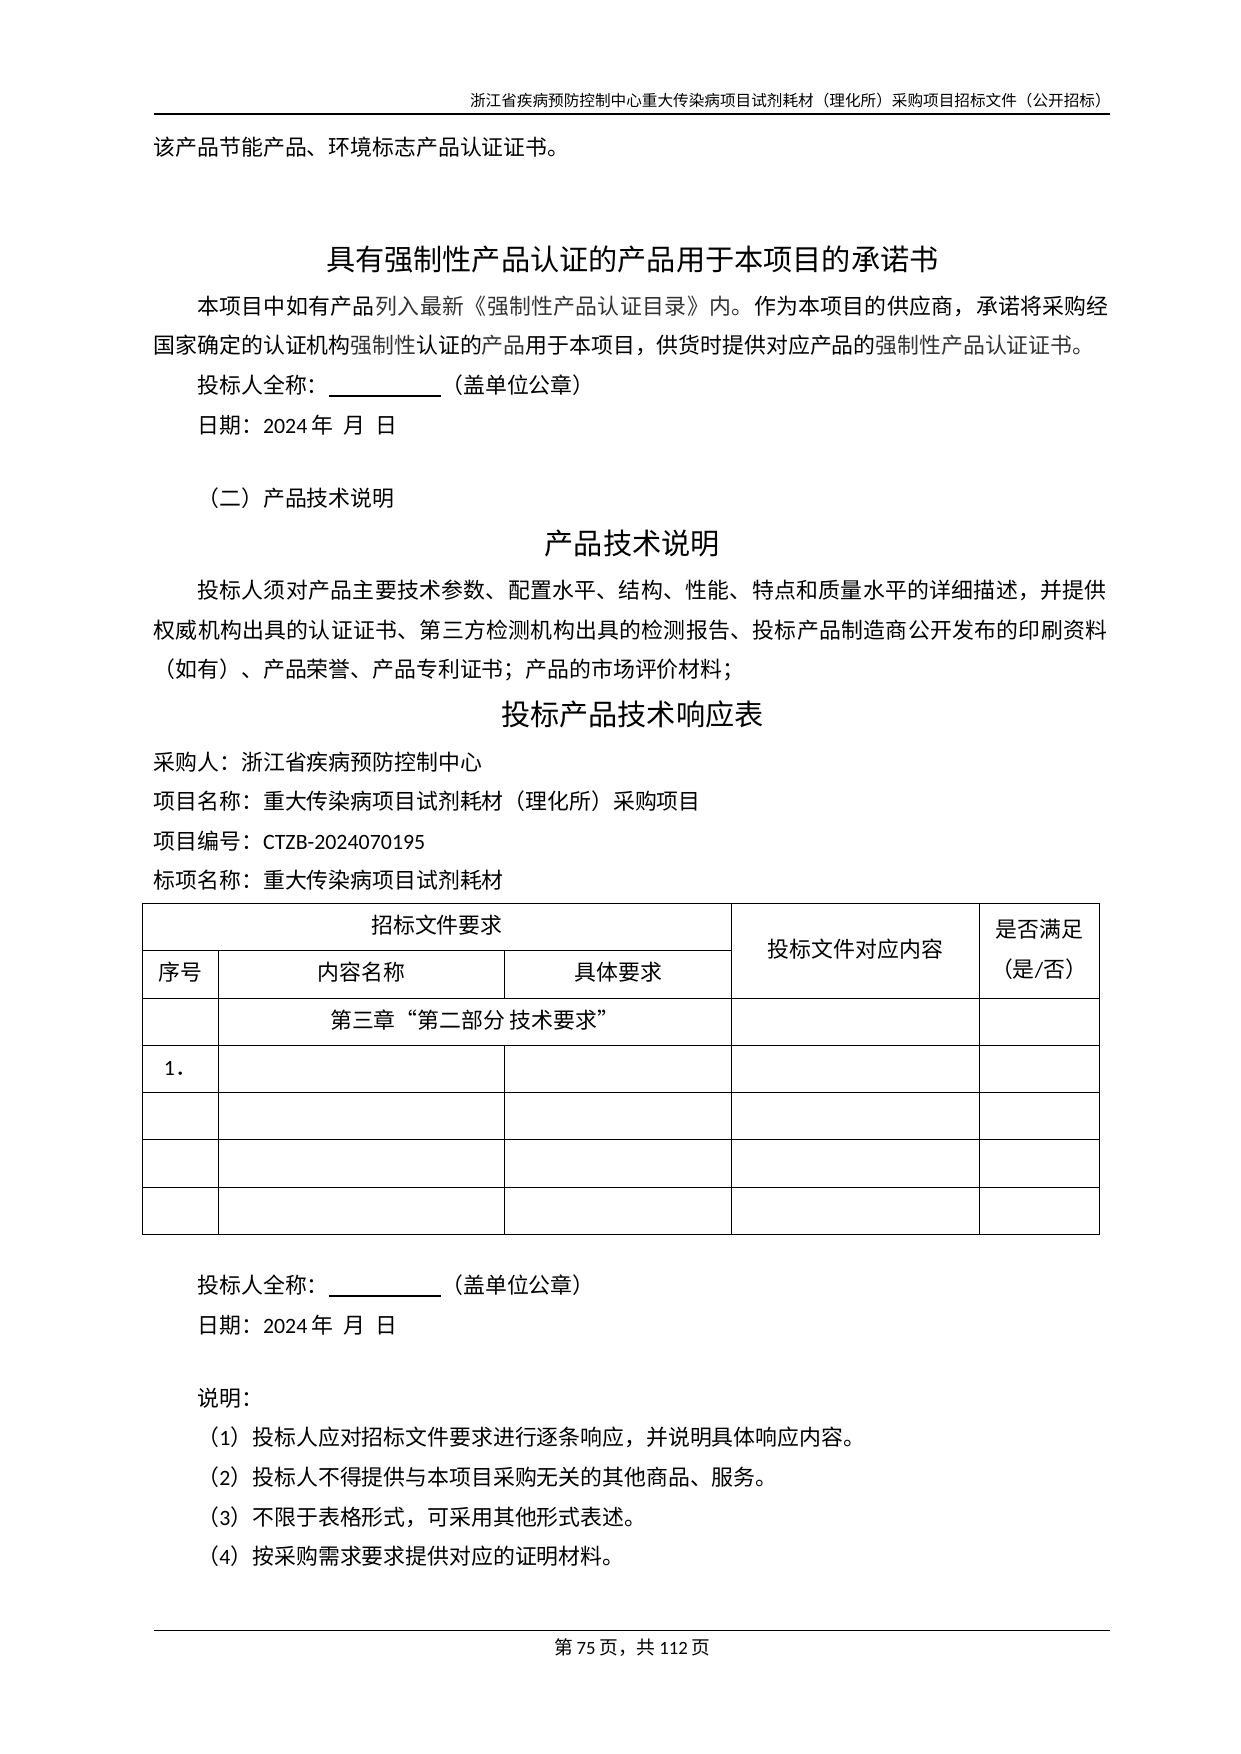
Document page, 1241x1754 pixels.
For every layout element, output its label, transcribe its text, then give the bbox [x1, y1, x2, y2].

text （3）不限于表格形式，可采用其他形式表述。 [153, 1499, 1110, 1531]
text （4）按采购需求要求提供对应的证明材料。 [153, 1539, 1110, 1571]
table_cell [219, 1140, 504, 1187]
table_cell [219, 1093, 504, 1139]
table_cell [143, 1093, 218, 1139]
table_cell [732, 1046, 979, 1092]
text 本项目中如有产品列入最新《强制性产品认证目录》内。作为本项目的供应商，承诺将采购经国家确定的认证机构强制性认证的产品用于本项目，供货时提供对应产品的强制性产品认证证书。 [153, 289, 1110, 360]
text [153, 130, 1110, 162]
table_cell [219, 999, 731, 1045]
text （2）投标人不得提供与本项目采购无关的其他商品、服务。 [153, 1460, 1110, 1492]
subtitle （二）产品技术说明 [153, 481, 1110, 512]
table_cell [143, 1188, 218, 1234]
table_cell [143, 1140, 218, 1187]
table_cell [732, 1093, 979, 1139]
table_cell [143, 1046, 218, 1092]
text 日期：2024年 月 日 [153, 1308, 1110, 1339]
text 投标产品技术响应表 [153, 692, 1110, 734]
text 采购人：浙江省疾病预防控制中心 [153, 744, 1110, 776]
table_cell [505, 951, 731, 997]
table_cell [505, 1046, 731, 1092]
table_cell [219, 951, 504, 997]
text 产品技术说明 [153, 520, 1110, 562]
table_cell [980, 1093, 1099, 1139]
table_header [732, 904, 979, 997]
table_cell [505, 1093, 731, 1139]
text 项目编号：CTZB-2024070195 [153, 824, 1110, 855]
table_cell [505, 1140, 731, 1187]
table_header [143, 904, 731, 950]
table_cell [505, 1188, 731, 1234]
text 投标人全称： （盖单位公章） [153, 1268, 1110, 1300]
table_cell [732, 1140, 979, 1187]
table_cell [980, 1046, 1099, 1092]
text 具有强制性产品认证的产品用于本项目的承诺书 [153, 236, 1110, 278]
text 标项名称：重大传染病项目试剂耗材 [153, 863, 1110, 895]
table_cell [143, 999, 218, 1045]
text 日期：2024年 月 日 [153, 408, 1110, 439]
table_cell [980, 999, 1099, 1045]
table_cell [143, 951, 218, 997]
text 说明： [153, 1381, 1110, 1412]
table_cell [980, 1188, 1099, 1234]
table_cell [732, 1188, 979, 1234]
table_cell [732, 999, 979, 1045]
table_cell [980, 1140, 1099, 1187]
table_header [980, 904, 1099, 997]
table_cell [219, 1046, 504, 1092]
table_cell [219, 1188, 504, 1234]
text 投标人须对产品主要技术参数、配置水平、结构、性能、特点和质量水平的详细描述，并提供权威机构出具的认证证书、第三方检测机构出具的检测报告、投标产品制造商公开发布的印刷资料（如有）、产品荣誉、产品专利证书；产品的市场评价材料； [153, 573, 1110, 684]
text 投标人全称： （盖单位公章） [153, 368, 1110, 400]
text （1）投标人应对招标文件要求进行逐条响应，并说明具体响应内容。 [153, 1420, 1110, 1452]
text 项目名称：重大传染病项目试剂耗材（理化所）采购项目 [153, 784, 1110, 816]
